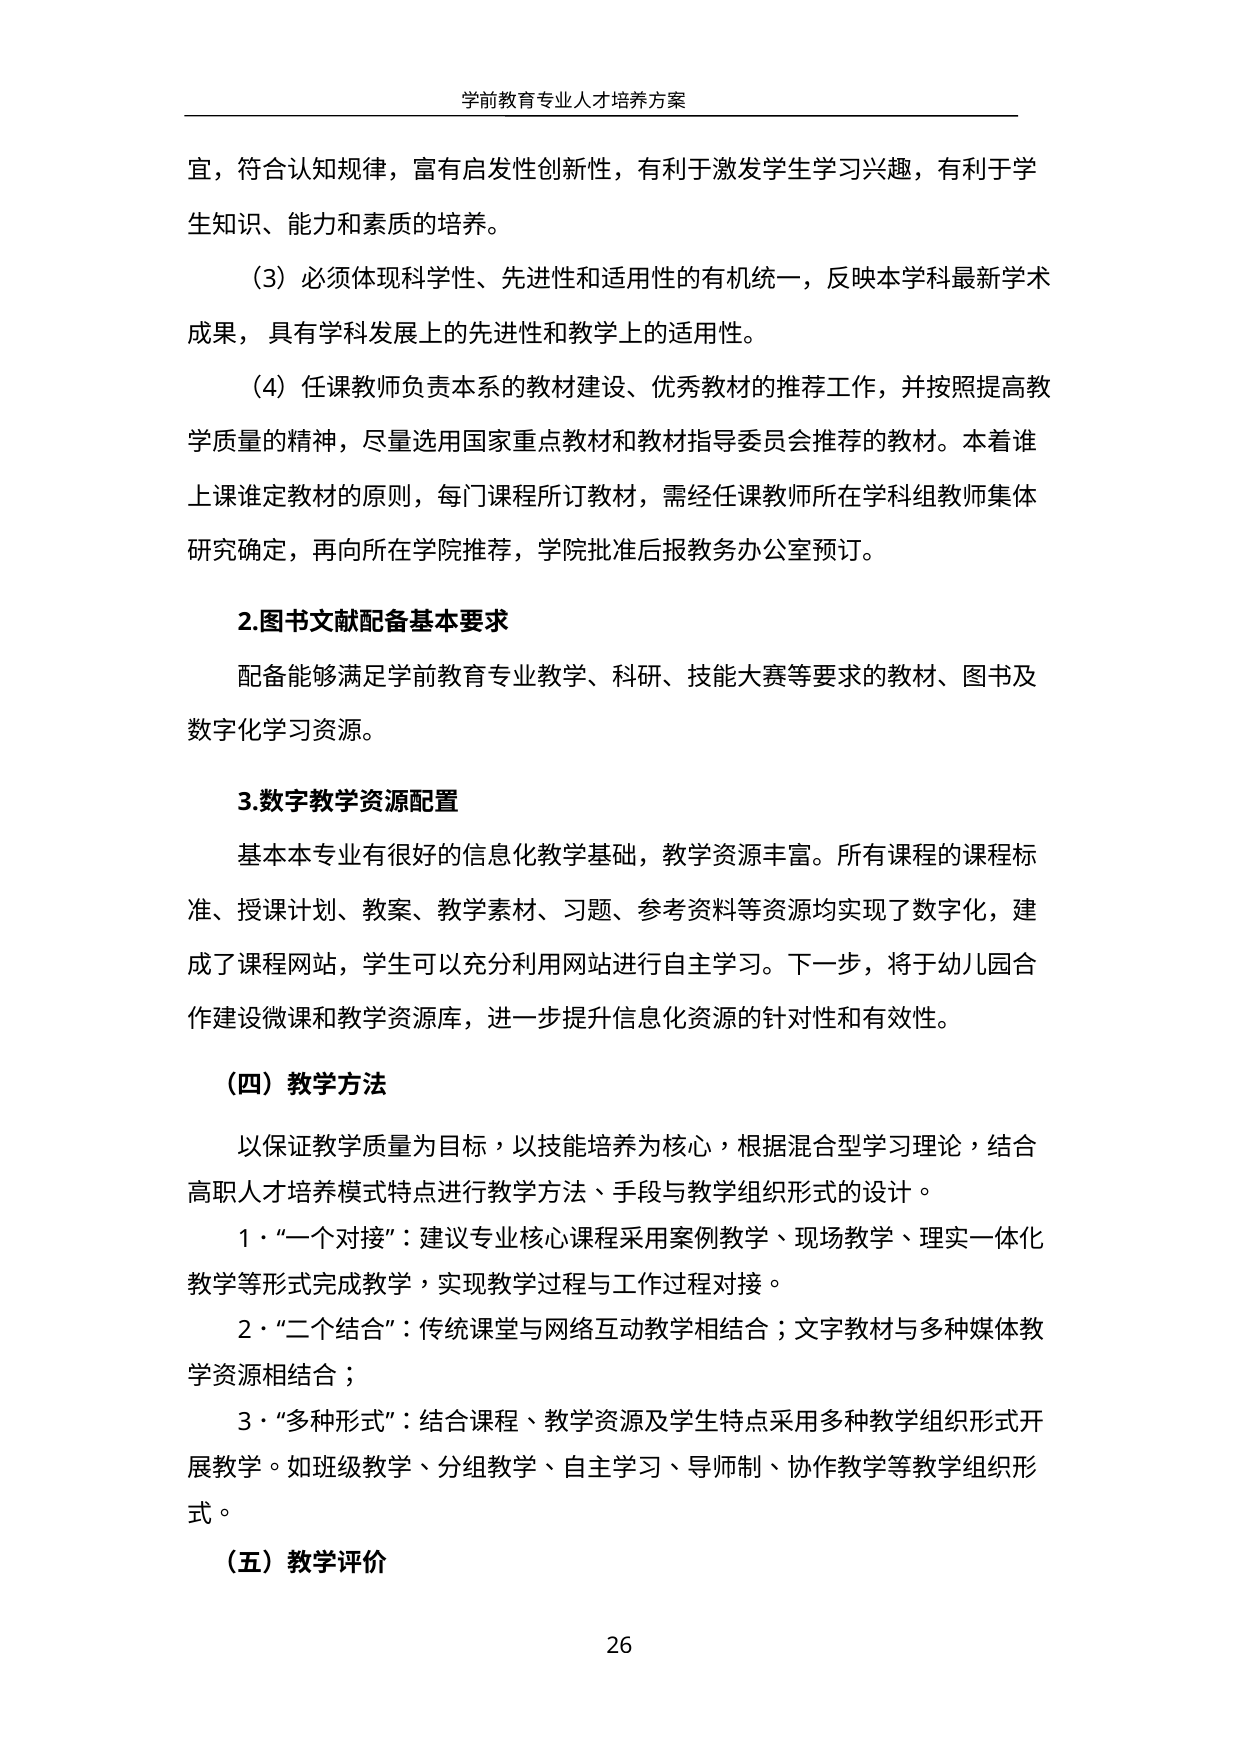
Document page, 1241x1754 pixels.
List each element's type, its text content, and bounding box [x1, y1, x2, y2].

text 配备能够满足学前教育专业教学、科研、技能大赛等要求的教材、图书及数字化学习资源。 [187, 656, 1053, 747]
text 基本本专业有很好的信息化教学基础，教学资源丰富。所有课程的课程标准、授课计划、教案、教学素材、习题、参考资料等资源均实现了数字化，建成了课程网站，学生可以充分利用网站进行自主学习。下一步，将于幼儿园合作建设微课和教学资源库，进一步提升信息化资源的针对性和有效性。 [187, 836, 1053, 1035]
text 2．“二个结合”：传统课堂与网络互动教学相结合；文字教材与多种媒体教学资源相结合； [187, 1302, 1053, 1394]
text 3．“多种形式”：结合课程、教学资源及学生特点采用多种教学组织形式开展教学。如班级教学、分组教学、自主学习、导师制、协作教学等教学组织形式。 [187, 1394, 1053, 1531]
list 2.图书文献配备基本要求 [187, 602, 1053, 638]
text （3）必须体现科学性、先进性和适用性的有机统一，反映本学科最新学术成果， 具有学科发展上的先进性和教学上的适用性。 [187, 259, 1053, 349]
subtitle （四）教学方法 [187, 1064, 1053, 1101]
list 3.数字教学资源配置 [187, 781, 1053, 818]
text （4）任课教师负责本系的教材建设、优秀教材的推荐工作，并按照提高教学质量的精神，尽量选用国家重点教材和教材指导委员会推荐的教材。本着谁上课谁定教材的原则，每门课程所订教材，需经任课教师所在学科组教师集体研究确定，再向所在学院推荐，学院批准后报教务办公室预订。 [187, 367, 1053, 567]
text 以保证教学质量为目标，以技能培养为核心，根据混合型学习理论，结合高职人才培养模式特点进行教学方法、手段与教学组织形式的设计。 [187, 1119, 1053, 1211]
subtitle （五）教学评价 [187, 1543, 1053, 1579]
text 1．“一个对接”：建议专业核心课程采用案例教学、现场教学、理实一体化教学等形式完成教学，实现教学过程与工作过程对接。 [187, 1211, 1053, 1302]
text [187, 150, 1053, 241]
